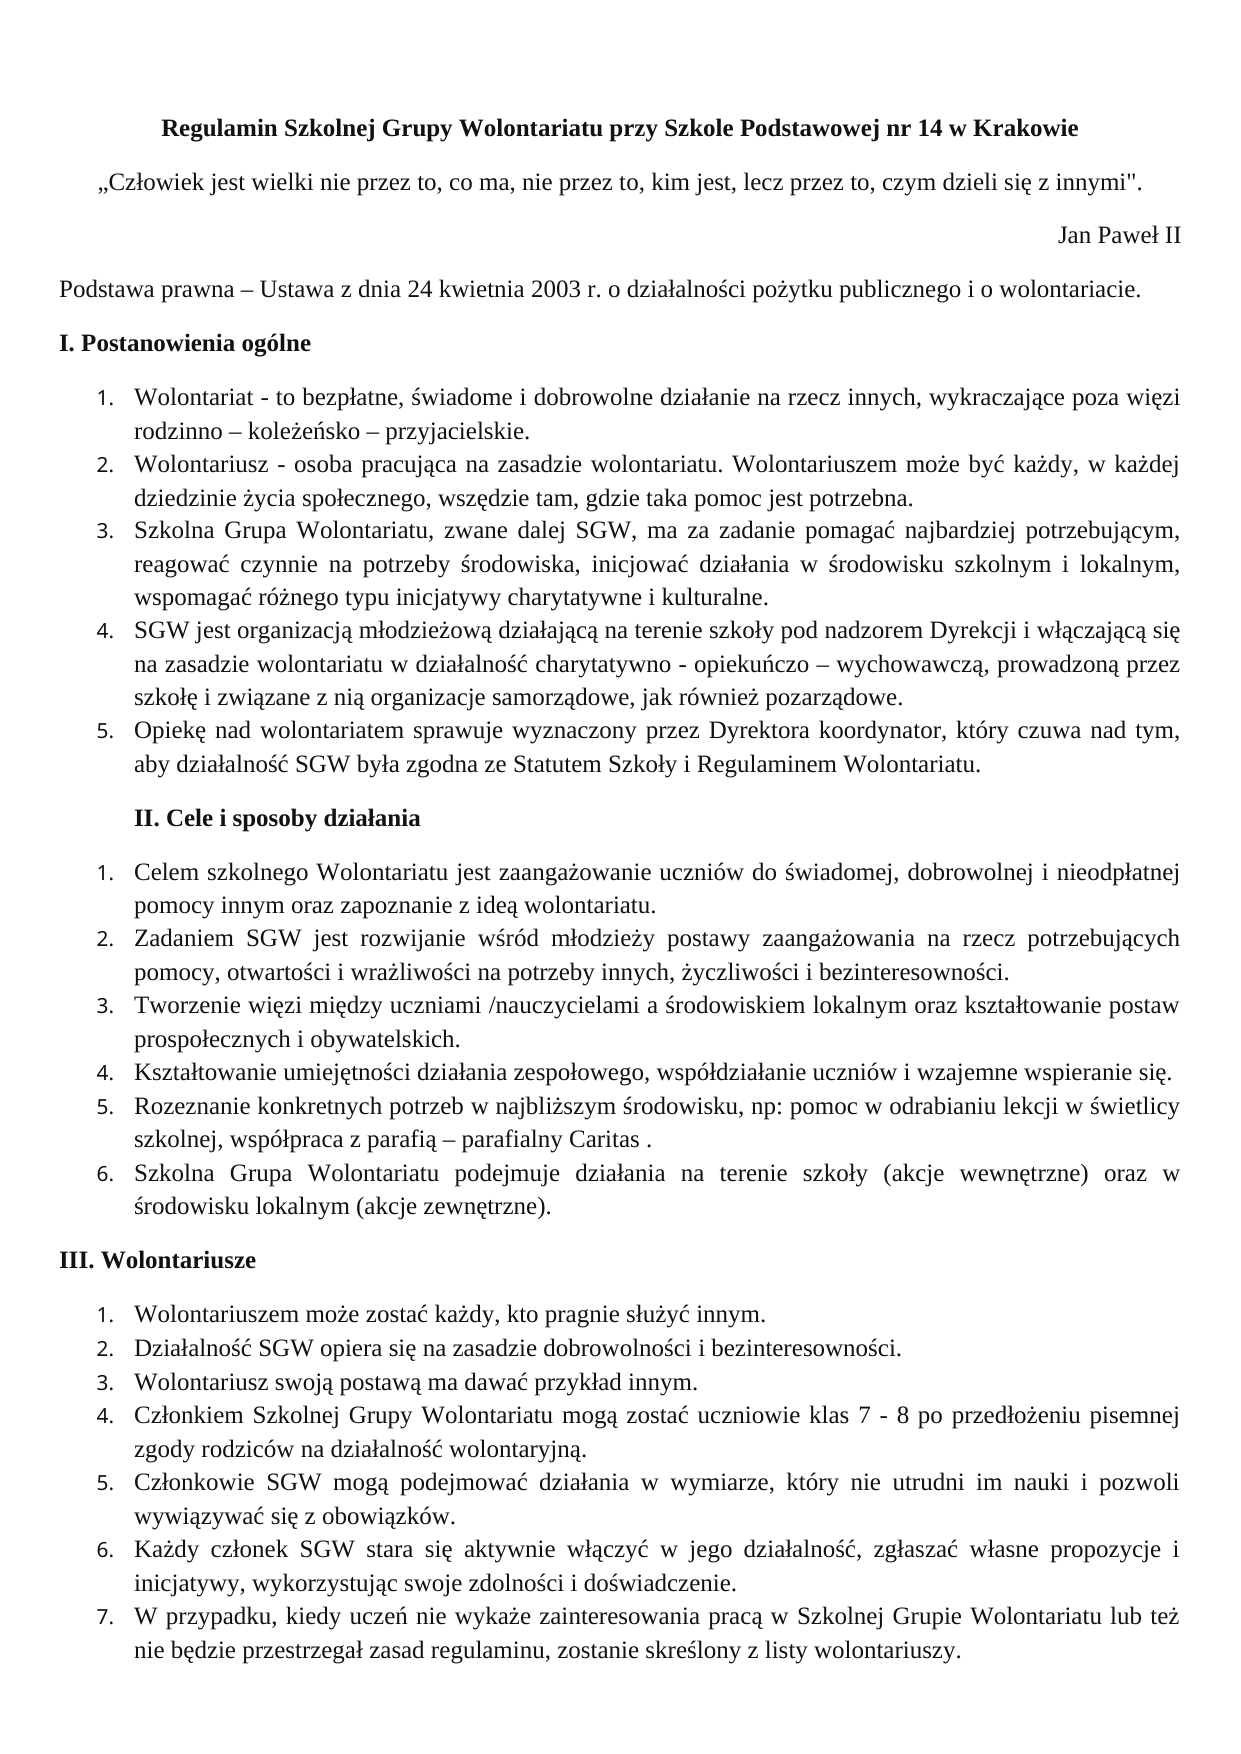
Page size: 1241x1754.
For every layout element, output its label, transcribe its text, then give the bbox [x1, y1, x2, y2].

list Kształtowanie umiejętności działania zespołowego, współdziałanie uczniów i wzajemne wspieranie się. [96, 1057, 1181, 1086]
text I. Postanowienia ogólne [59, 328, 1181, 357]
list Wolontariuszem może zostać każdy, kto pragnie służyć innym. [96, 1299, 1181, 1328]
list SGW jest organizacją młodzieżową działającą na terenie szkoły pod nadzorem Dyrekcji i włączającą się na zasadzie wolontariatu w działalność charytatywno - opiekuńczo – wychowawczą, prowadzoną przez szkołę i związane z nią organizacje samorządowe, jak również pozarządowe. [96, 615, 1181, 711]
text Jan Paweł II [59, 221, 1181, 249]
list Wolontariusz - osoba pracująca na zasadzie wolontariatu. Wolontariuszem może być każdy, w każdej dziedzinie życia społecznego, wszędzie tam, gdzie taka pomoc jest potrzebna. [96, 449, 1181, 511]
list Zadaniem SGW jest rozwijanie wśród młodzieży postawy zaangażowania na rzecz potrzebujących pomocy, otwartości i wrażliwości na potrzeby innych, życzliwości i bezinteresowności. [96, 923, 1181, 986]
list Każdy członek SGW stara się aktywnie włączyć w jego działalność, zgłaszać własne propozycje i inicjatywy, wykorzystując swoje zdolności i doświadczenie. [96, 1534, 1181, 1597]
list Opiekę nad wolontariatem sprawuje wyznaczony przez Dyrektora koordynator, który czuwa nad tym, aby działalność SGW była zgodna ze Statutem Szkoły i Regulaminem Wolontariatu. [96, 715, 1181, 778]
list Szkolna Grupa Wolontariatu, zwane dalej SGW, ma za zadanie pomagać najbardziej potrzebującym, reagować czynnie na potrzeby środowiska, inicjować działania w środowisku szkolnym i lokalnym, wspomagać różnego typu inicjatywy charytatywne i kulturalne. [96, 516, 1181, 611]
list Szkolna Grupa Wolontariatu podejmuje działania na terenie szkoły (akcje wewnętrzne) oraz w środowisku lokalnym (akcje zewnętrzne). [96, 1158, 1181, 1220]
text III. Wolontariusze [59, 1245, 1181, 1274]
list Tworzenie więzi między uczniami /nauczycielami a środowiskiem lokalnym oraz kształtowanie postaw prospołecznych i obywatelskich. [96, 990, 1181, 1053]
list Członkiem Szkolnej Grupy Wolontariatu mogą zostać uczniowie klas 7 - 8 po przedłożeniu pisemnej zgody rodziców na działalność wolontaryjną. [96, 1401, 1181, 1463]
list Celem szkolnego Wolontariatu jest zaangażowanie uczniów do świadomej, dobrowolnej i nieodpłatnej pomocy innym oraz zapoznanie z ideą wolontariatu. [96, 857, 1181, 919]
text Regulamin Szkolnej Grupy Wolontariatu przy Szkole Podstawowej nr 14 w Krakowie [59, 113, 1181, 142]
text II. Cele i sposoby działania [134, 803, 1181, 832]
text Podstawa prawna – Ustawa z dnia 24 kwietnia 2003 r. o działalności pożytku publicznego i o wolontariacie. [59, 274, 1181, 303]
list Wolontariat - to bezpłatne, świadome i dobrowolne działanie na rzecz innych, wykraczające poza więzi rodzinno – koleżeńsko – przyjacielskie. [96, 382, 1181, 444]
list Działalność SGW opiera się na zasadzie dobrowolności i bezinteresowności. [96, 1333, 1181, 1362]
list Wolontariusz swoją postawą ma dawać przykład innym. [96, 1367, 1181, 1396]
list W przypadku, kiedy uczeń nie wykaże zainteresowania pracą w Szkolnej Grupie Wolontariatu lub też nie będzie przestrzegał zasad regulaminu, zostanie skreślony z listy wolontariuszy. [96, 1601, 1181, 1663]
text „Człowiek jest wielki nie przez to, co ma, nie przez to, kim jest, lecz przez to, czym dzieli się z innymi". [59, 167, 1181, 195]
list Rozeznanie konkretnych potrzeb w najbliższym środowisku, np: pomoc w odrabianiu lekcji w świetlicy szkolnej, współpraca z parafią – parafialny Caritas . [96, 1091, 1181, 1153]
list Członkowie SGW mogą podejmować działania w wymiarze, który nie utrudni im nauki i pozwoli wywiązywać się z obowiązków. [96, 1467, 1181, 1530]
